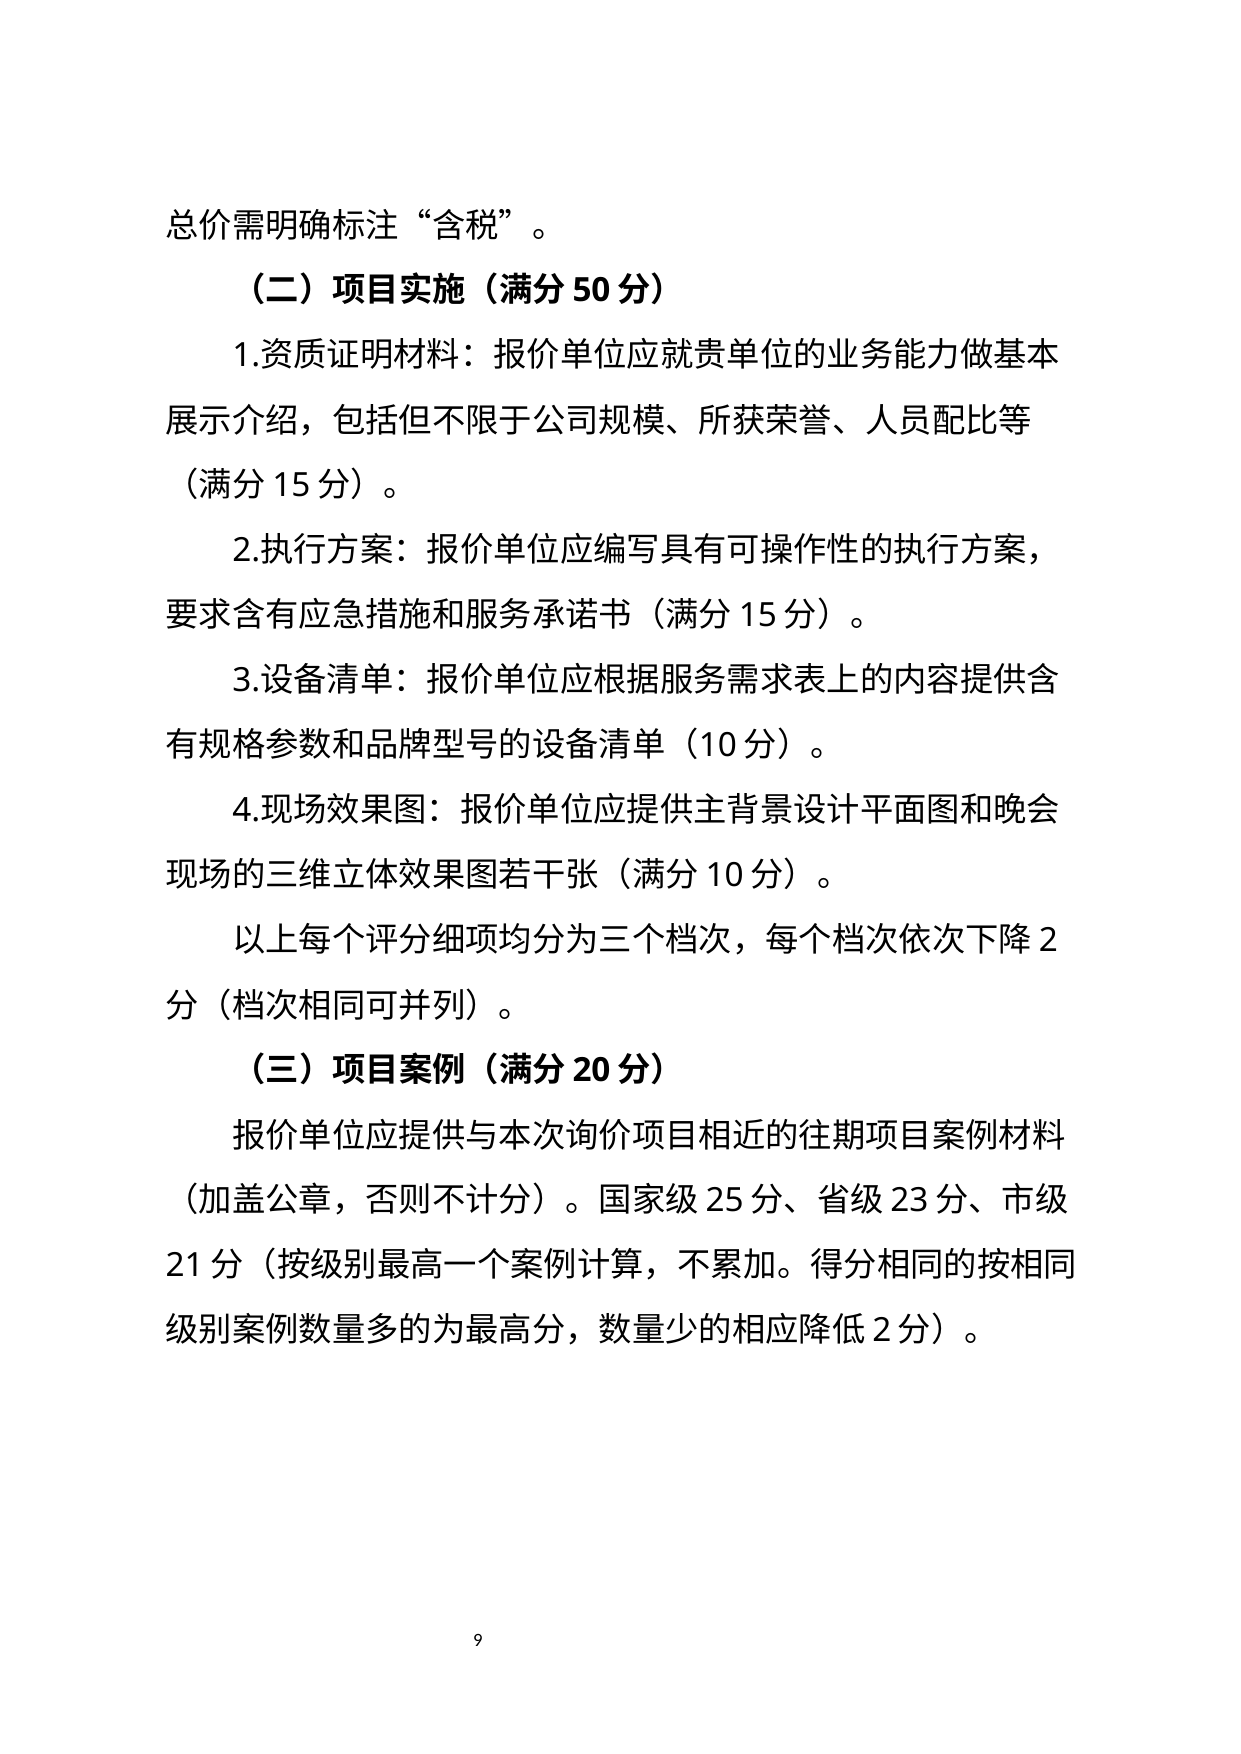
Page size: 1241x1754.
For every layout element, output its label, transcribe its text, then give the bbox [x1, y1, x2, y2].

list 1.资质证明材料：报价单位应就贵单位的业务能力做基本展示介绍，包括但不限于公司规模、所获荣誉、人员配比等（满分15分）。 [165, 320, 1081, 515]
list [165, 190, 1081, 255]
list （三）项目案例（满分20分） [165, 1035, 1081, 1100]
list 3.设备清单：报价单位应根据服务需求表上的内容提供含有规格参数和品牌型号的设备清单（10分）。 [165, 645, 1081, 775]
list （二）项目实施（满分50分） [165, 255, 1081, 320]
list 4.现场效果图：报价单位应提供主背景设计平面图和晚会现场的三维立体效果图若干张（满分10分）。 [165, 775, 1081, 905]
list 以上每个评分细项均分为三个档次，每个档次依次下降2分（档次相同可并列）。 [165, 905, 1081, 1035]
list 报价单位应提供与本次询价项目相近的往期项目案例材料（加盖公章，否则不计分）。国家级25分、省级23分、市级21分（按级别最高一个案例计算，不累加。得分相同的按相同级别案例数量多的为最高分，数量少的相应降低2分）。 [165, 1100, 1081, 1360]
list 2.执行方案：报价单位应编写具有可操作性的执行方案，要求含有应急措施和服务承诺书（满分15分）。 [165, 515, 1081, 645]
